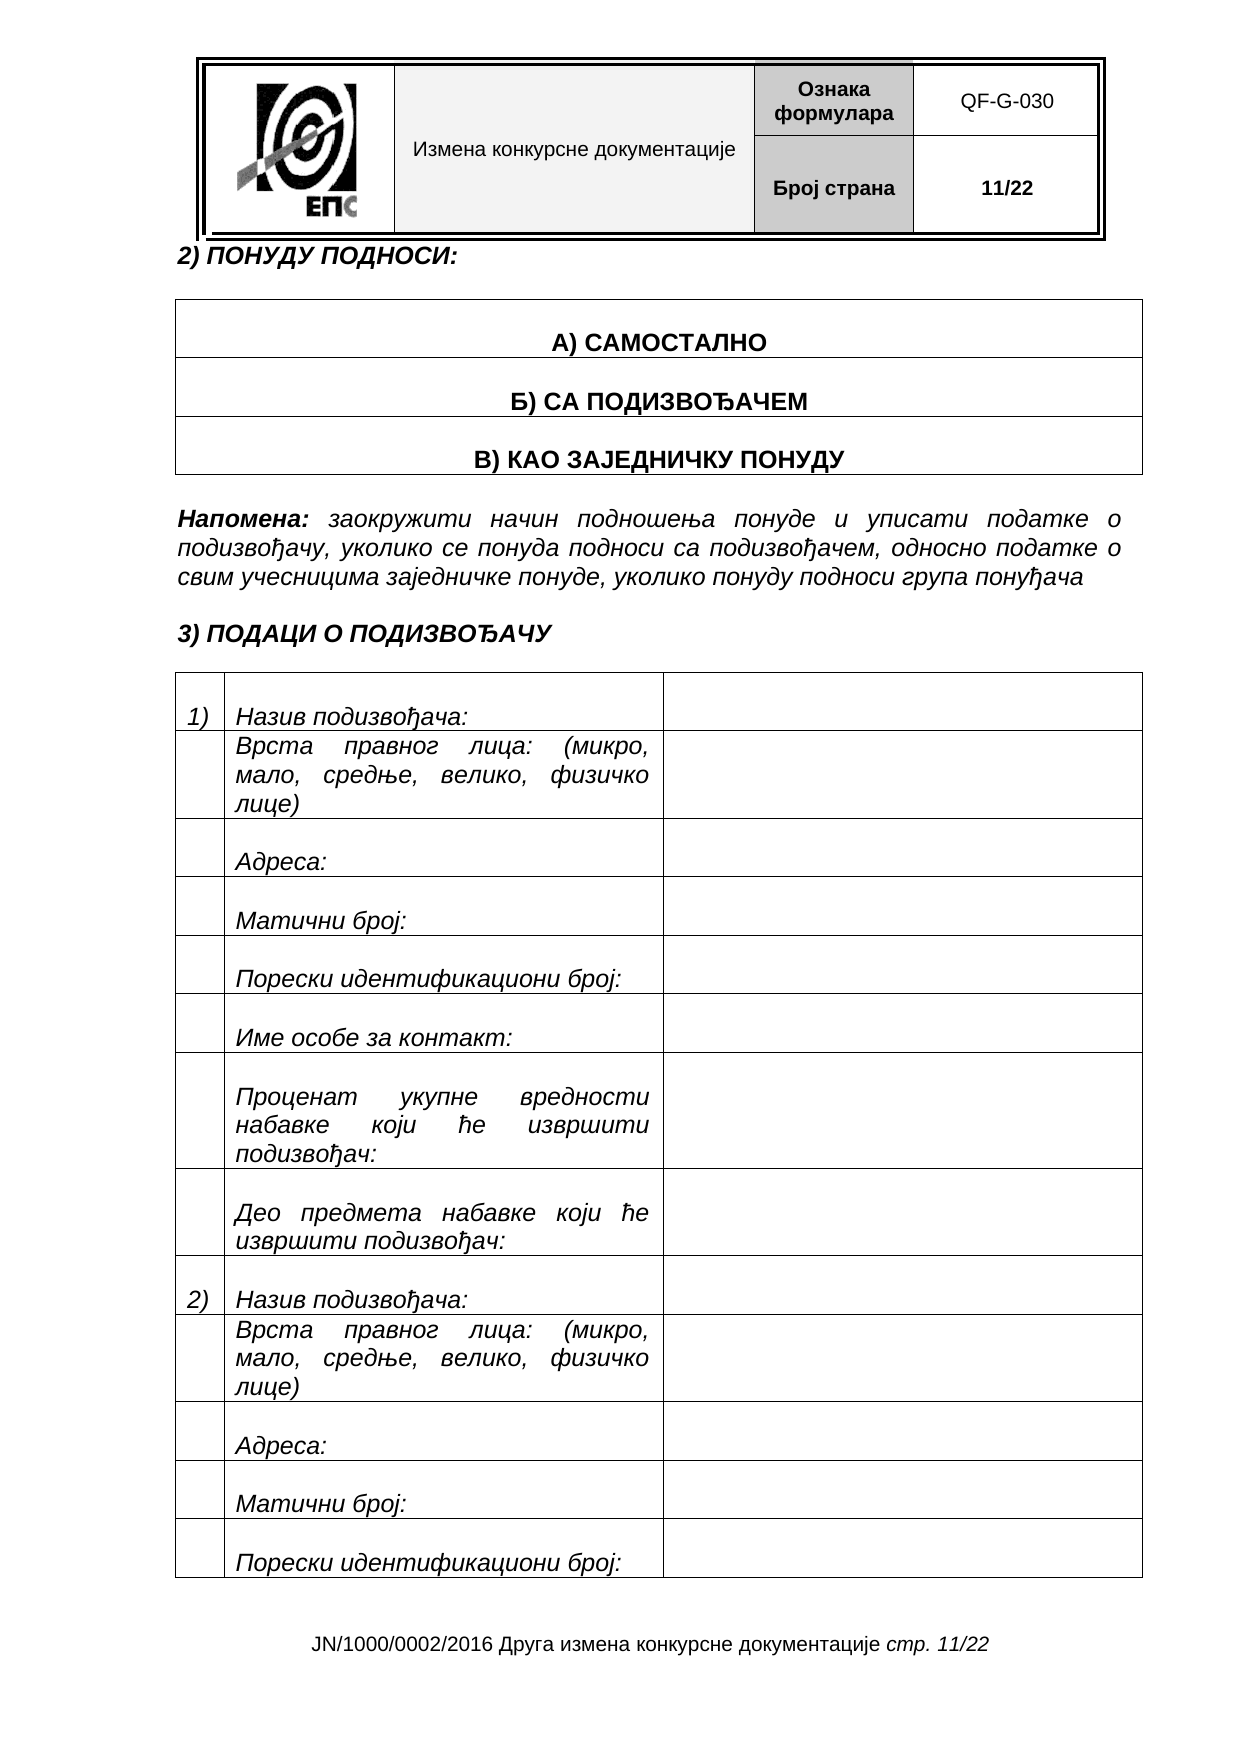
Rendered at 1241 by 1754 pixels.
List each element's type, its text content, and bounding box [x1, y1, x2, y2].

table_cell [664, 1315, 1142, 1401]
table_cell [176, 1315, 224, 1401]
table_cell Адреса: [225, 819, 663, 876]
table_cell [664, 1519, 1142, 1577]
table_cell [664, 731, 1142, 818]
table_cell Врста правног лица: (микро, мало, средње, велико, физичко лице) [225, 731, 663, 818]
table_header Назив подизвођача: [225, 673, 663, 730]
table_cell [664, 819, 1142, 876]
table_cell Врста правног лица: (микро, мало, средње, велико, физичко лице) [225, 1315, 663, 1401]
table_cell Назив подизвођача: [225, 1256, 663, 1314]
text 3) ПОДАЦИ О ПОДИЗВОЂАЧУ [177, 619, 1125, 648]
table_cell В) КАО ЗАЈЕДНИЧКУ ПОНУДУ [176, 417, 1142, 474]
table_header 1) [176, 673, 224, 730]
table_cell [176, 1053, 224, 1168]
table_cell [176, 1461, 224, 1518]
table_cell [664, 1169, 1142, 1255]
table_cell [176, 1169, 224, 1255]
table_cell [176, 731, 224, 818]
table_cell Адреса: [225, 1402, 663, 1459]
table_cell [176, 819, 224, 876]
text Напомена: заокружити начин подношења понуде и уписати податке о подизвођачу, уколико се понуда подноси са подизвођачем, односно податке о свим учесницима заједничке понуде, уколико понуду подноси група понуђача [177, 504, 1125, 590]
table_cell [664, 877, 1142, 935]
table_cell Порески идентификациони број: [225, 1519, 663, 1577]
table_cell [664, 936, 1142, 993]
table_cell [176, 936, 224, 993]
table_cell 2) [176, 1256, 224, 1314]
table_cell [664, 1053, 1142, 1168]
table_cell [664, 994, 1142, 1052]
table_cell [664, 1256, 1142, 1314]
table_cell Име особе за контакт: [225, 994, 663, 1052]
table_cell [664, 1402, 1142, 1459]
table_cell Матични број: [225, 1461, 663, 1518]
table_cell [176, 1519, 224, 1577]
table_cell [176, 1402, 224, 1459]
table_cell Проценат укупне вредности набавке који ће извршити подизвођач: [225, 1053, 663, 1168]
table_cell Порески идентификациони број: [225, 936, 663, 993]
table_cell [176, 877, 224, 935]
table_cell [176, 994, 224, 1052]
table_cell [664, 1461, 1142, 1518]
table_cell Матични број: [225, 877, 663, 935]
table_header А) САМОСТАЛНО [176, 300, 1142, 357]
table_header [664, 673, 1142, 730]
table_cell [225, 1169, 663, 1255]
table_cell Б) СА ПОДИЗВОЂАЧЕМ [176, 358, 1142, 416]
text 2) ПОНУДУ ПОДНОСИ: [177, 176, 1125, 270]
